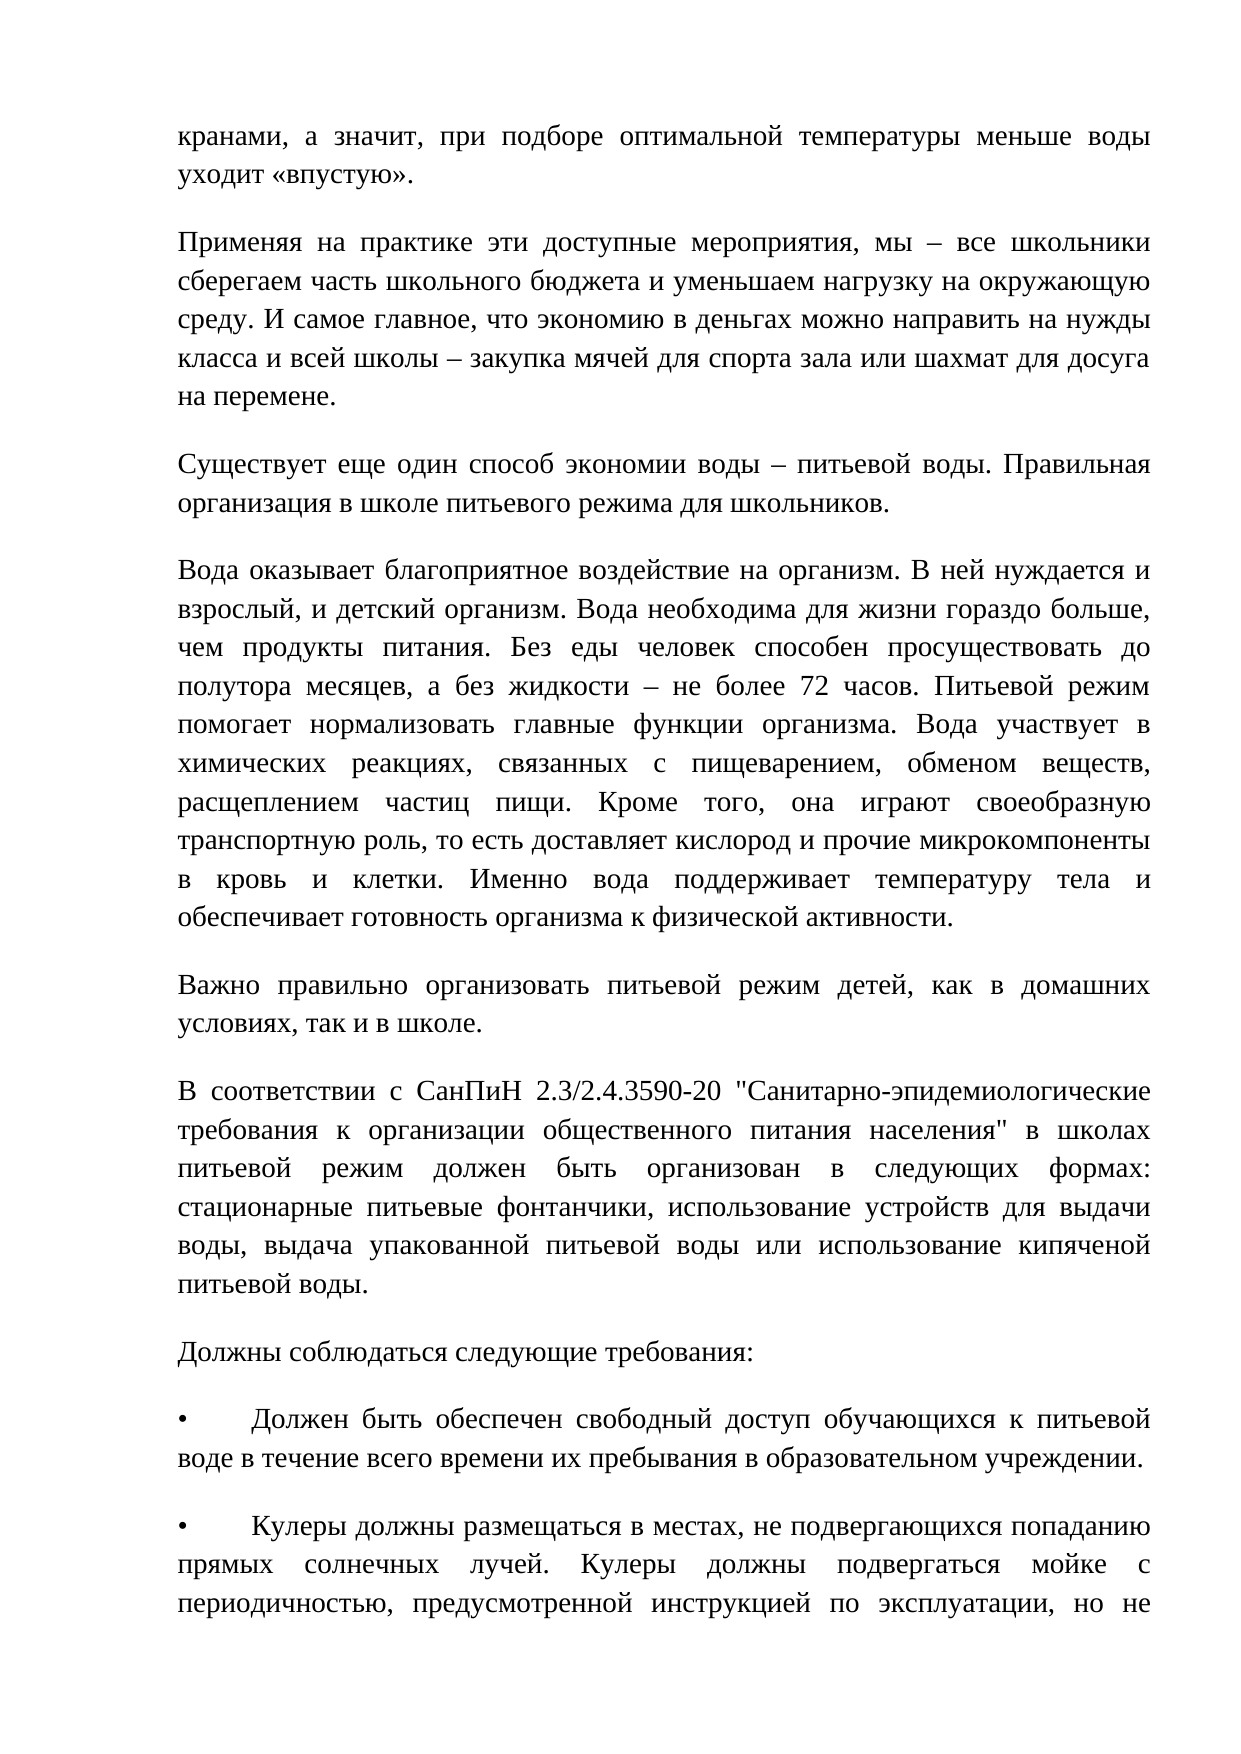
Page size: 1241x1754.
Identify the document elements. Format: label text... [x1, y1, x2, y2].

text Применяя на практике эти доступные мероприятия, мы – все школьники сберегаем часть школьного бюджета и уменьшаем нагрузку на окружающую среду. И самое главное, что экономию в деньгах можно направить на нужды класса и всей школы – закупка мячей для спорта зала или шахмат для досуга на перемене. [177, 224, 1152, 412]
text В соответствии с СанПиН 2.3/2.4.3590-20 "Санитарно-эпидемиологические требования к организации общественного питания населения" в школах питьевой режим должен быть организован в следующих формах: стационарные питьевые фонтанчики, использование устройств для выдачи воды, выдача упакованной питьевой воды или использование кипяченой питьевой воды. [177, 1073, 1152, 1299]
text Важно правильно организовать питьевой режим детей, как в домашних условиях, так и в школе. [177, 967, 1152, 1039]
text • Должен быть обеспечен свободный доступ обучающихся к питьевой воде в течение всего времени их пребывания в образовательном учреждении. [177, 1401, 1152, 1473]
text Существует еще один способ экономии воды – питьевой воды. Правильная организация в школе питьевого режима для школьников. [177, 446, 1152, 518]
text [177, 1508, 1152, 1618]
text Вода оказывает благоприятное воздействие на организм. В ней нуждается и взрослый, и детский организм. Вода необходима для жизни гораздо больше, чем продукты питания. Без еды человек способен просуществовать до полутора месяцев, а без жидкости – не более 72 часов. Питьевой режим помогает нормализовать главные функции организма. Вода участвует в химических реакциях, связанных с пищеварением, обменом веществ, расщеплением частиц пищи. Кроме того, она играют своеобразную транспортную роль, то есть доставляет кислород и прочие микрокомпоненты в кровь и клетки. Именно вода поддерживает температуру тела и обеспечивает готовность организма к физической активности. [177, 552, 1152, 933]
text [177, 118, 1152, 190]
text Должны соблюдаться следующие требования: [177, 1334, 1152, 1367]
